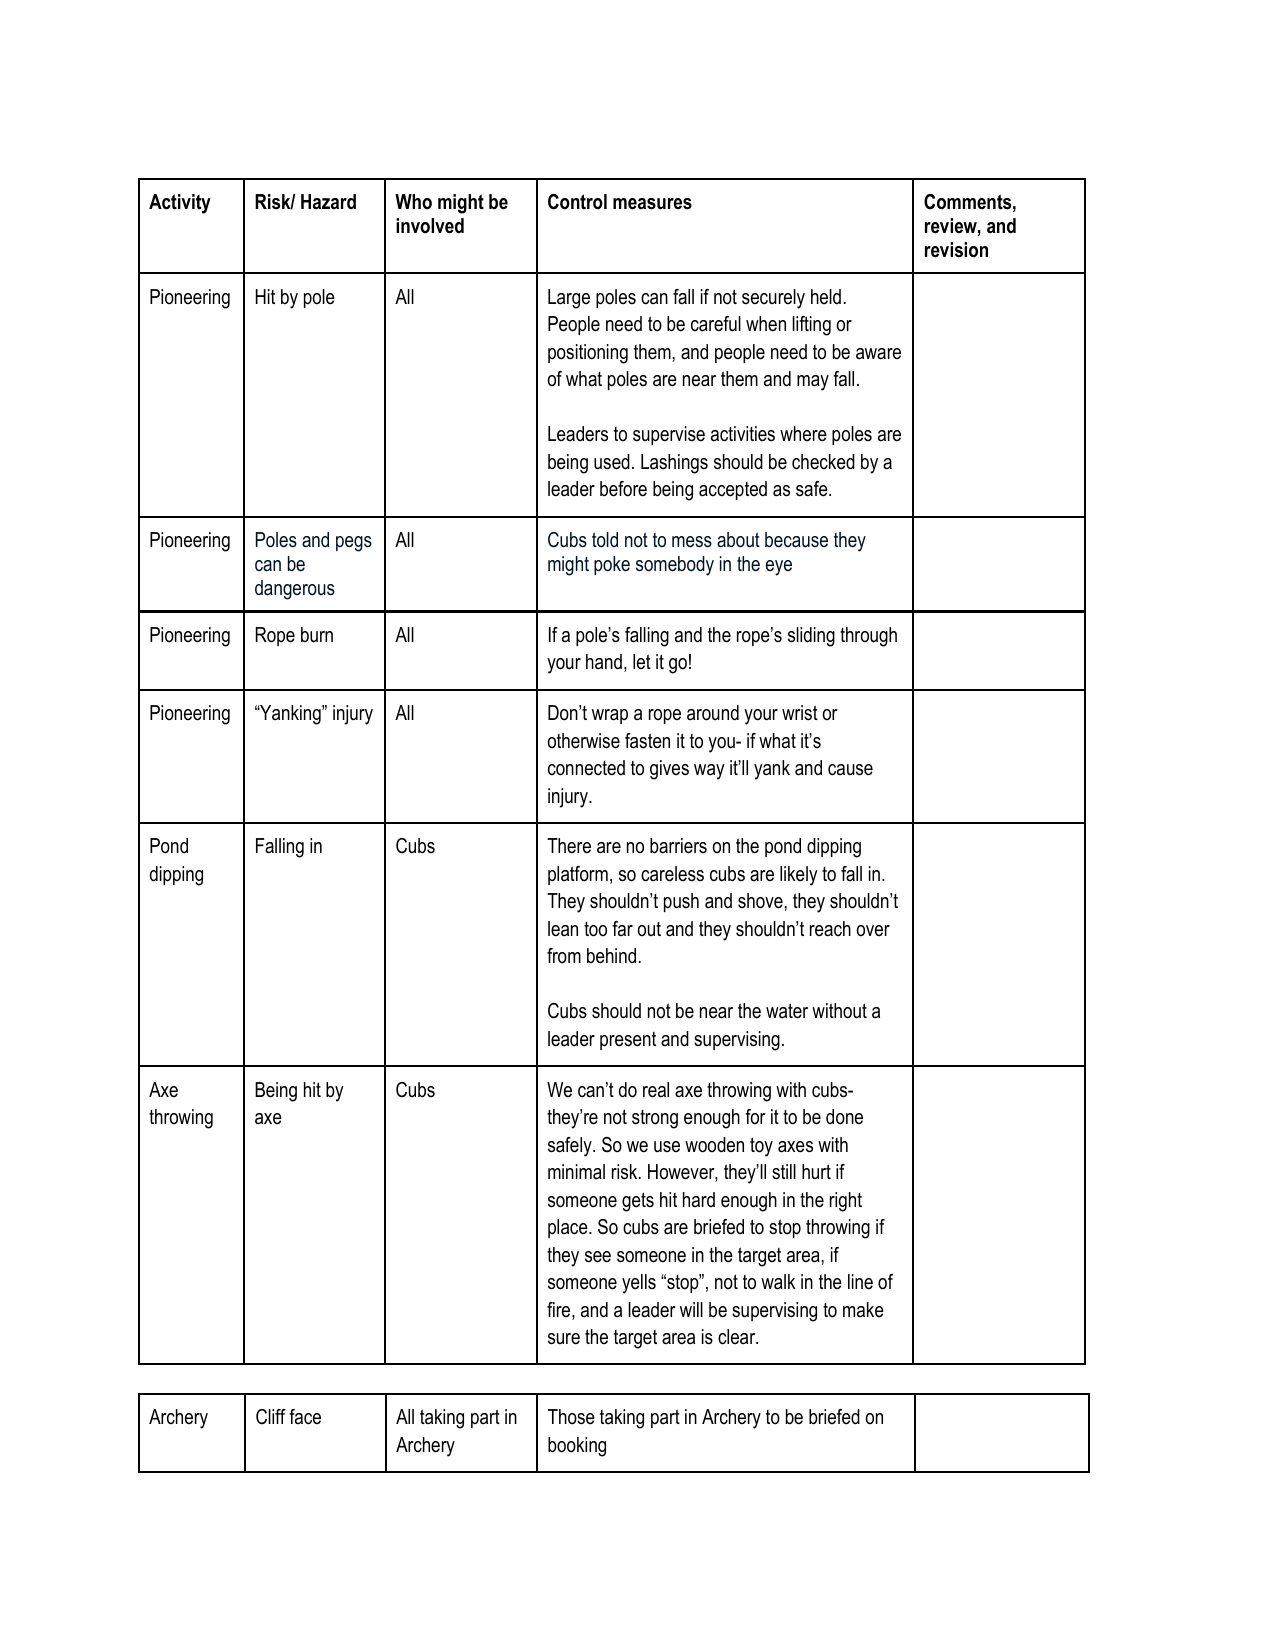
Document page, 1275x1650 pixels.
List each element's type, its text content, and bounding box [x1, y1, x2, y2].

table_cell There are no barriers on the pond dipping platform, so careless cubs are likely to fall in. They shouldn’t push and shove, they shouldn’t lean too far out and they shouldn’t reach over from behind. Cubs should not be near the water without a leader present and supervising. [538, 824, 912, 1065]
table_cell All [386, 691, 536, 822]
table_cell All [386, 518, 536, 610]
table_cell All [386, 274, 536, 516]
table_cell Pond dipping [140, 824, 243, 1065]
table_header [387, 1395, 536, 1471]
table_header Control measures [538, 180, 912, 272]
table_cell Being hit by axe [245, 1067, 384, 1363]
table_cell Pioneering [140, 518, 243, 610]
table_cell “Yanking” injury [245, 691, 384, 822]
table_cell Axe throwing [140, 1067, 243, 1363]
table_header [538, 1395, 914, 1471]
table_cell [914, 274, 1084, 516]
table_cell Cubs [386, 824, 536, 1065]
table_cell Don’t wrap a rope around your wrist or otherwise fasten it to you- if what it’s connected to gives way it’ll yank and cause injury. [538, 691, 912, 822]
table_cell Pioneering [140, 274, 243, 516]
table_cell [914, 824, 1084, 1065]
table_cell Falling in [245, 824, 384, 1065]
table_cell Cubs told not to mess about because they might poke somebody in the eye [538, 518, 912, 610]
table_cell Pioneering [140, 613, 243, 688]
table_cell Rope burn [245, 613, 384, 688]
table_cell [914, 613, 1084, 688]
table_cell [914, 518, 1084, 610]
table_cell We can’t do real axe throwing with cubs- they’re not strong enough for it to be done safely. So we use wooden toy axes with minimal risk. However, they’ll still hurt if someone gets hit hard enough in the right place. So cubs are briefed to stop throwing if they see someone in the target area, if someone yells “stop”, not to walk in the line of fire, and a leader will be supervising to make sure the target area is clear. [538, 1067, 912, 1363]
table_header Archery [140, 1395, 244, 1471]
table_cell Cubs [386, 1067, 536, 1363]
table_cell Poles and pegs can be dangerous [245, 518, 384, 610]
table_cell [914, 1067, 1084, 1363]
table_cell Pioneering [140, 691, 243, 822]
table_cell Hit by pole [245, 274, 384, 516]
table_header Cliff face [246, 1395, 385, 1471]
table_header Activity [140, 180, 243, 272]
table_cell All [386, 613, 536, 688]
table_header Comments, review, and revision [914, 180, 1084, 272]
table_cell [914, 691, 1084, 822]
table_header Risk/ Hazard [245, 180, 384, 272]
table_header Who might be involved [386, 180, 536, 272]
table_cell If a pole’s falling and the rope’s sliding through your hand, let it go! [538, 613, 912, 688]
table_cell Large poles can fall if not securely held. People need to be careful when lifting or positioning them, and people need to be aware of what poles are near them and may fall. Leaders to supervise activities where poles are being used. Lashings should be checked by a leader before being accepted as safe. [538, 274, 912, 516]
table_header [916, 1395, 1088, 1471]
